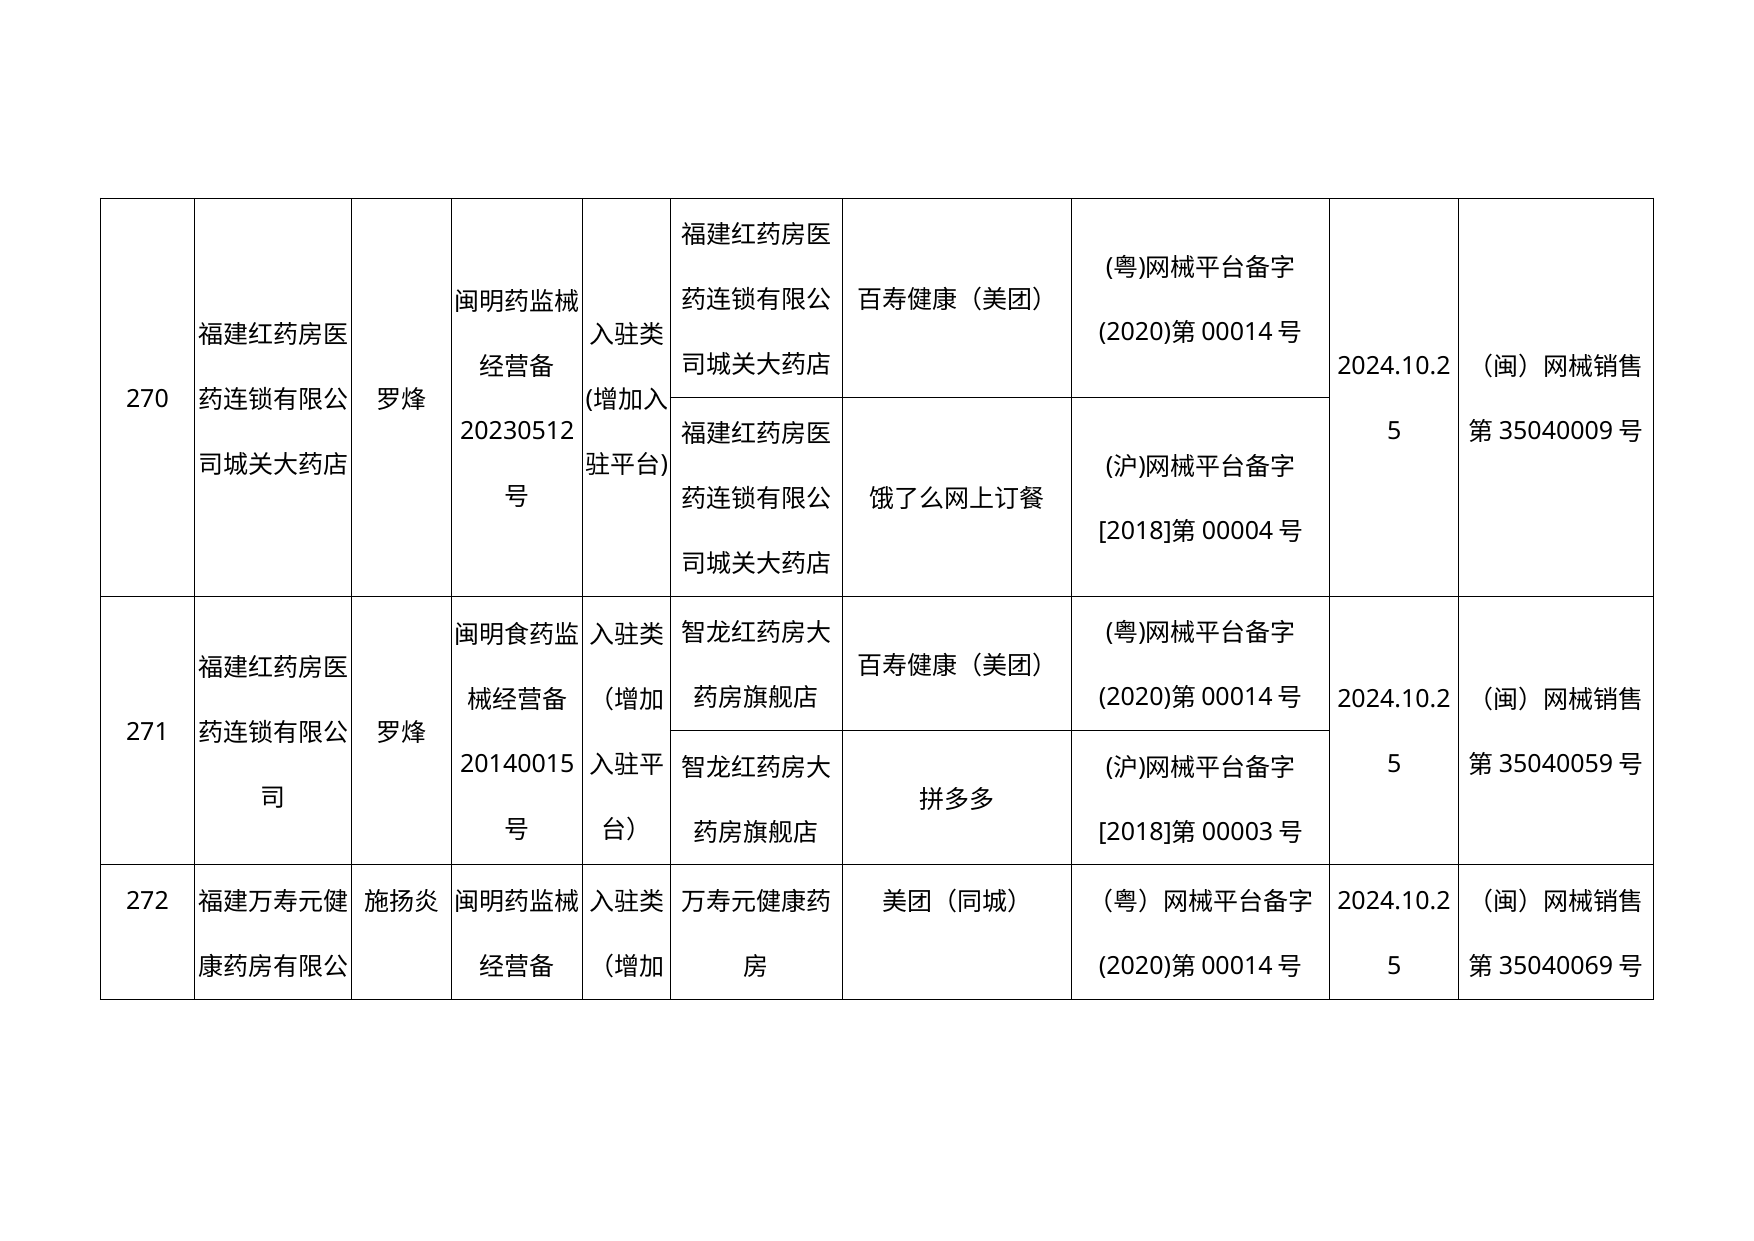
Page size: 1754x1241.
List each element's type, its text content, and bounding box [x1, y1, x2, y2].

table_cell 智龙红药房大药房旗舰店 [671, 731, 842, 864]
table_cell (粤)网械平台备字(2020)第00014号 [1072, 199, 1329, 397]
table_cell 百寿健康（美团） [843, 199, 1071, 397]
table_cell 271 [101, 597, 194, 864]
table_cell 饿了么网上订餐 [843, 398, 1071, 596]
table_cell 272 [101, 865, 194, 998]
table_cell (粤)网械平台备字(2020)第00014号 [1072, 597, 1329, 730]
table_cell 福建红药房医药连锁有限公司城关大药店 [195, 199, 351, 596]
table_cell 罗烽 [352, 597, 451, 864]
table_cell 2024.10.25 [1330, 865, 1458, 998]
table_cell 百寿健康（美团） [843, 597, 1071, 730]
table_cell 福建红药房医药连锁有限公司城关大药店 [671, 398, 842, 596]
table_cell 入驻类（增加入驻平台） [583, 865, 670, 998]
table_cell （闽）网械销售第35040069号 [1459, 865, 1653, 998]
table_cell 福建万寿元健康药房有限公司 [195, 865, 351, 998]
table_cell (沪)网械平台备字[2018]第00004号 [1072, 398, 1329, 596]
table_cell 闽明药监械经营备20230512 号 [452, 199, 582, 596]
table_cell 2024.10.25 [1330, 597, 1458, 864]
table_cell 入驻类(增加入驻平台) [583, 199, 670, 596]
table_cell 美团（同城） [843, 865, 1071, 998]
table_cell 拼多多 [843, 731, 1071, 864]
table_cell 闽明食药监械经营备20140015号 [452, 597, 582, 864]
table_cell 入驻类（增加入驻平台） [583, 597, 670, 864]
table_cell 2024.10.25 [1330, 199, 1458, 596]
table_cell 施扬炎 [352, 865, 451, 998]
table_cell 闽明药监械经营备20240511号 [452, 865, 582, 998]
table_cell (沪)网械平台备字[2018]第00003号 [1072, 731, 1329, 864]
table_cell 福建红药房医药连锁有限公司 [195, 597, 351, 864]
table_cell （闽）网械销售第35040009号 [1459, 199, 1653, 596]
table_cell 万寿元健康药房 [671, 865, 842, 998]
table_cell 福建红药房医药连锁有限公司城关大药店 [671, 199, 842, 397]
table_cell 智龙红药房大药房旗舰店 [671, 597, 842, 730]
table_cell （闽）网械销售第35040059号 [1459, 597, 1653, 864]
table_cell 270 [101, 199, 194, 596]
table_cell 罗烽 [352, 199, 451, 596]
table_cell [1072, 865, 1329, 998]
